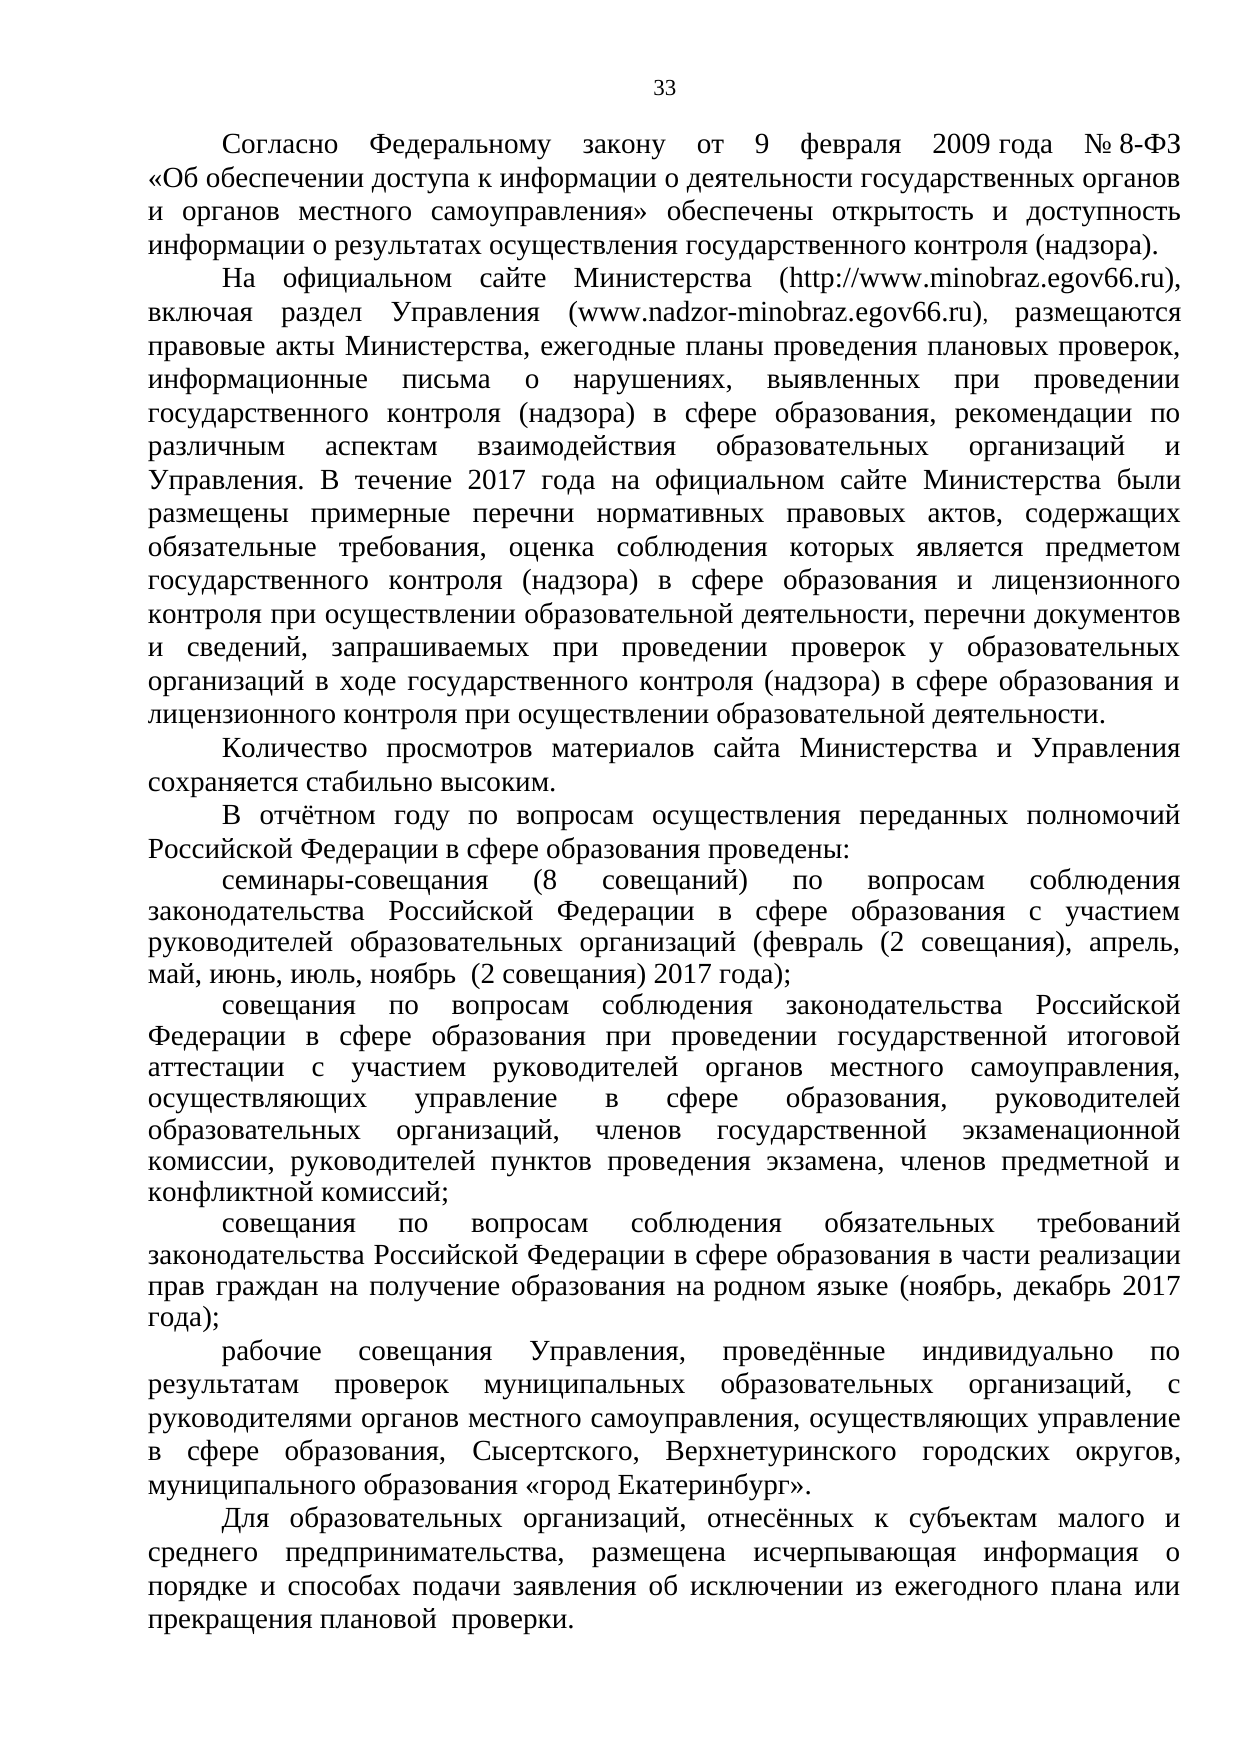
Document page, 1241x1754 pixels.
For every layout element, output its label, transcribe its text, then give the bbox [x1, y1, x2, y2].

text Для образовательных организаций, отнесённых к субъектам малого и среднего предпринимательства, размещена исчерпывающая информация о порядке и способах подачи заявления об исключении из ежегодного плана или прекращения плановой проверки. [148, 1501, 1181, 1635]
text Согласно Федеральному закону от 9 февраля 2009 года № 8-ФЗ «Об обеспечении доступа к информации о деятельности государственных органов и органов местного самоуправления» обеспечены открытость и доступность информации о результатах осуществления государственного контроля (надзора). [148, 126, 1181, 261]
text совещания по вопросам соблюдения обязательных требований законодательства Российской Федерации в сфере образования в части реализации прав граждан на получение образования на родном языке (ноябрь, декабрь 2017 года); [148, 1208, 1181, 1333]
text Количество просмотров материалов сайта Министерства и Управления сохраняется стабильно высоким. [148, 730, 1181, 797]
text семинары-совещания (8 совещаний) по вопросам соблюдения законодательства Российской Федерации в сфере образования с участием руководителей образовательных организаций (февраль (2 совещания), апрель, май, июнь, июль, ноябрь (2 совещания) 2017 года); [148, 864, 1181, 989]
text совещания по вопросам соблюдения законодательства Российской Федерации в сфере образования при проведении государственной итоговой аттестации с участием руководителей органов местного самоуправления, осуществляющих управление в сфере образования, руководителей образовательных организаций, членов государственной экзаменационной комиссии, руководителей пунктов проведения экзамена, членов предметной и конфликтной комиссий; [148, 989, 1181, 1208]
text В отчётном году по вопросам осуществления переданных полномочий Российской Федерации в сфере образования проведены: [148, 797, 1181, 864]
text рабочие совещания Управления, проведённые индивидуально по результатам проверок муниципальных образовательных организаций, с руководителями органов местного самоуправления, осуществляющих управление в сфере образования, Сысертского, Верхнетуринского городских округов, муниципального образования «город Екатеринбург». [148, 1333, 1181, 1501]
text На официальном сайте Министерства (http://www.minobraz.egov66.ru), включая раздел Управления (www.nadzor-minobraz.egov66.ru), размещаются правовые акты Министерства, ежегодные планы проведения плановых проверок, информационные письма о нарушениях, выявленных при проведении государственного контроля (надзора) в сфере образования, рекомендации по различным аспектам взаимодействия образовательных организаций и Управления. В течение 2017 года на официальном сайте Министерства были размещены примерные перечни нормативных правовых актов, содержащих обязательные требования, оценка соблюдения которых является предметом государственного контроля (надзора) в сфере образования и лицензионного контроля при осуществлении образовательной деятельности, перечни документов и сведений, запрашиваемых при проведении проверок у образовательных организаций в ходе государственного контроля (надзора) в сфере образования и лицензионного контроля при осуществлении образовательной деятельности. [148, 261, 1181, 730]
